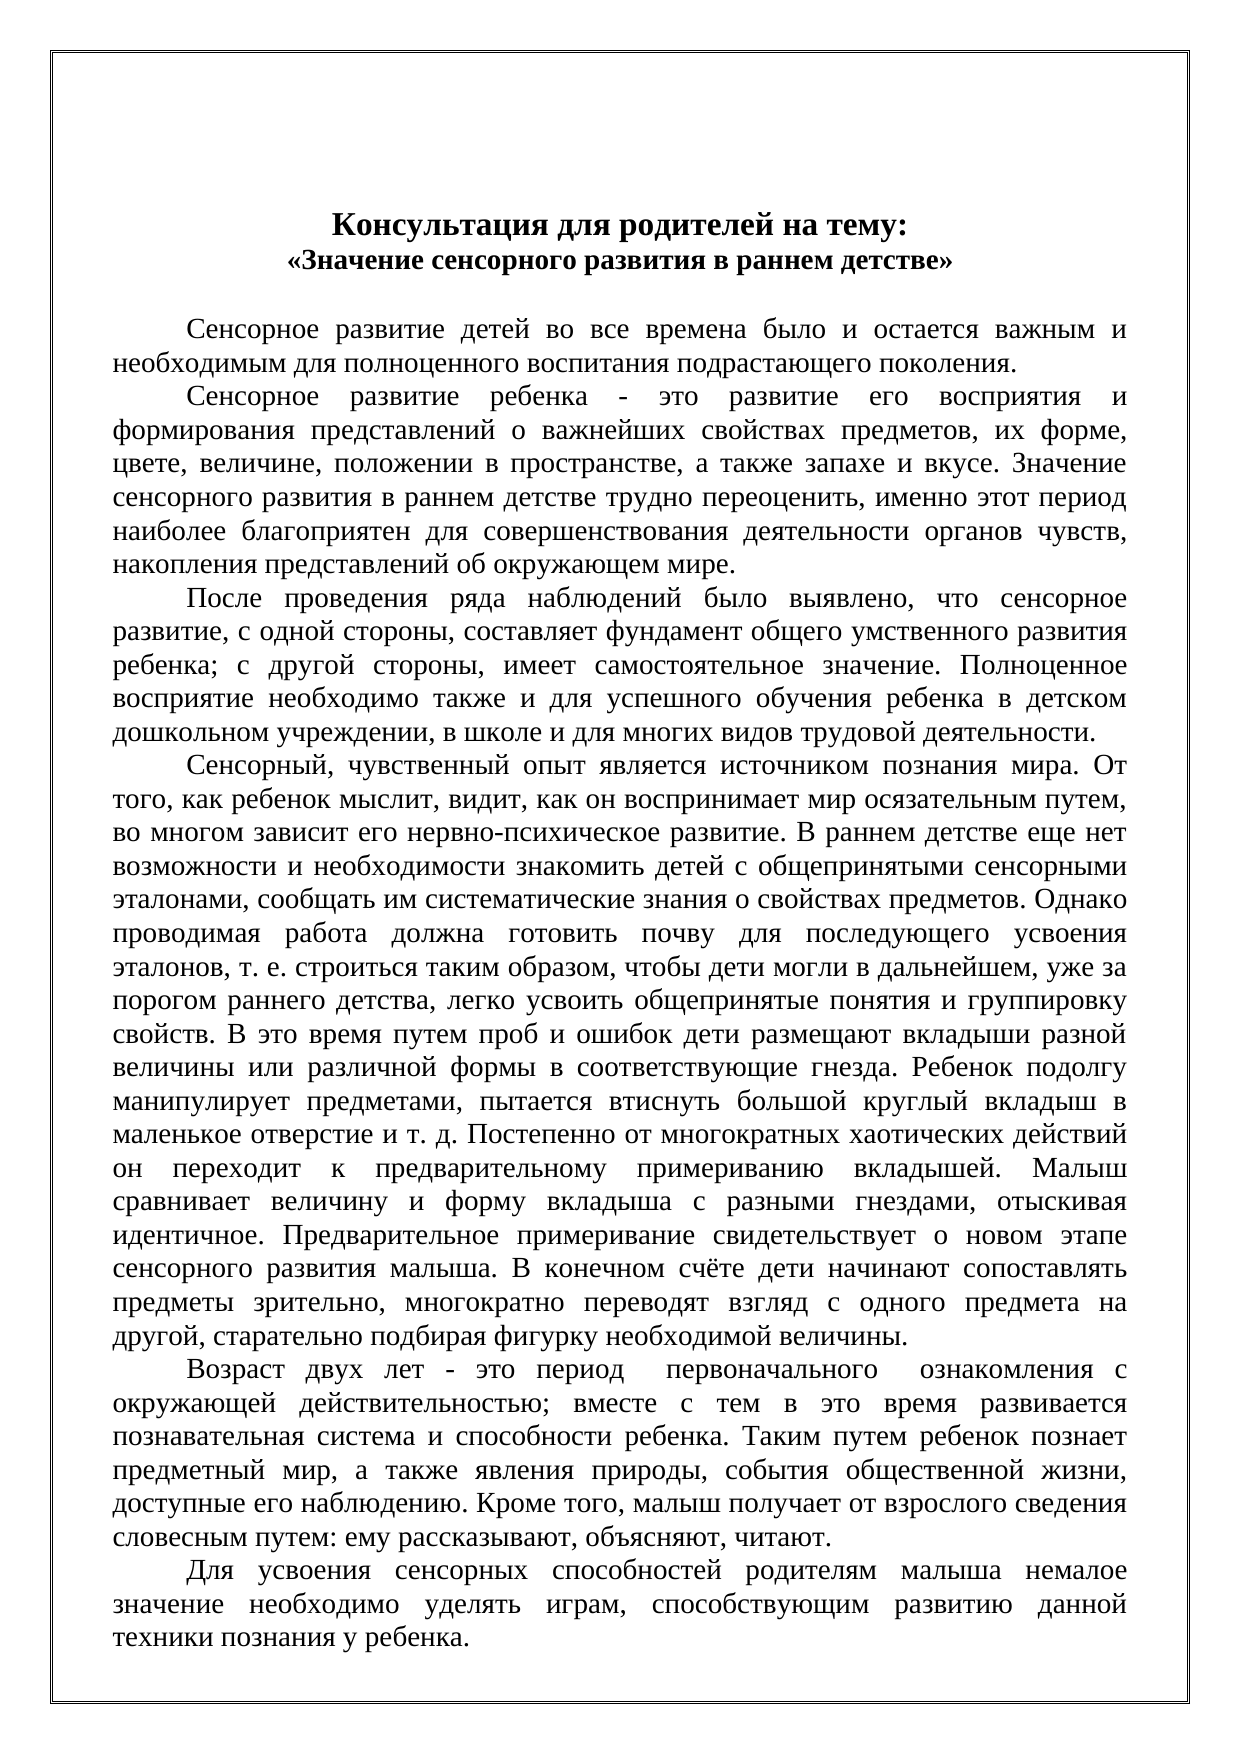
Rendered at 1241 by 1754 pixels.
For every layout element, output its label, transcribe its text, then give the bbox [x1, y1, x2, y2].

text Возраст двух лет - это период первоначального ознакомления с окружающей действительностью; вместе с тем в это время развивается познавательная система и способности ребенка. Таким путем ребенок познает предметный мир, а также явления природы, события общественной жизни, доступные его наблюдению. Кроме того, малыш получает от взрослого сведения словесным путем: ему рассказывают, объясняют, читают. [112, 1351, 1128, 1552]
text Для усвоения сенсорных способностей родителям малыша немалое значение необходимо уделять играм, способствующим развитию данной техники познания у ребенка. [112, 1552, 1128, 1653]
text Сенсорное развитие детей во все времена было и остается важным и необходимым для полноценного воспитания подрастающего поколения. [112, 311, 1128, 378]
text Консультация для родителей на тему: [112, 204, 1128, 242]
text Сенсорное развитие ребенка - это развитие его восприятия и формирования представлений о важнейших свойствах предметов, их форме, цвете, величине, положении в пространстве, а также запахе и вкусе. Значение сенсорного развития в раннем детстве трудно переоценить, именно этот период наиболее благоприятен для совершенствования деятельности органов чувств, накопления представлений об окружающем мире. [112, 378, 1128, 580]
text Сенсорный, чувственный опыт является источником познания мира. От того, как ребенок мыслит, видит, как он воспринимает мир осязательным путем, во многом зависит его нервно-психическое развитие. В раннем детстве еще нет возможности и необходимости знакомить детей с общепринятыми сенсорными эталонами, сообщать им систематические знания о свойствах предметов. Однако проводимая работа должна готовить почву для последующего усвоения эталонов, т. е. строиться таким образом, чтобы дети могли в дальнейшем, уже за порогом раннего детства, легко усвоить общепринятые понятия и группировку свойств. В это время путем проб и ошибок дети размещают вкладыши разной величины или различной формы в соответствующие гнезда. Ребенок подолгу манипулирует предметами, пытается втиснуть большой круглый вкладыш в маленькое отверстие и т. д. Постепенно от многократных хаотических действий он переходит к предварительному примериванию вкладышей. Малыш сравнивает величину и форму вкладыша с разными гнездами, отыскивая идентичное. Предварительное примеривание свидетельствует о новом этапе сенсорного развития малыша. В конечном счёте дети начинают сопоставлять предметы зрительно, многократно переводят взгляд с одного предмета на другой, старательно подбирая фигурку необходимой величины. [112, 747, 1128, 1351]
text «Значение сенсорного развития в раннем детстве» [112, 242, 1128, 276]
text После проведения ряда наблюдений было выявлено, что сенсорное развитие, с одной стороны, составляет фундамент общего умственного развития ребенка; с другой стороны, имеет самостоятельное значение. Полноценное восприятие необходимо также и для успешного обучения ребенка в детском дошкольном учреждении, в школе и для многих видов трудовой деятельности. [112, 580, 1128, 747]
